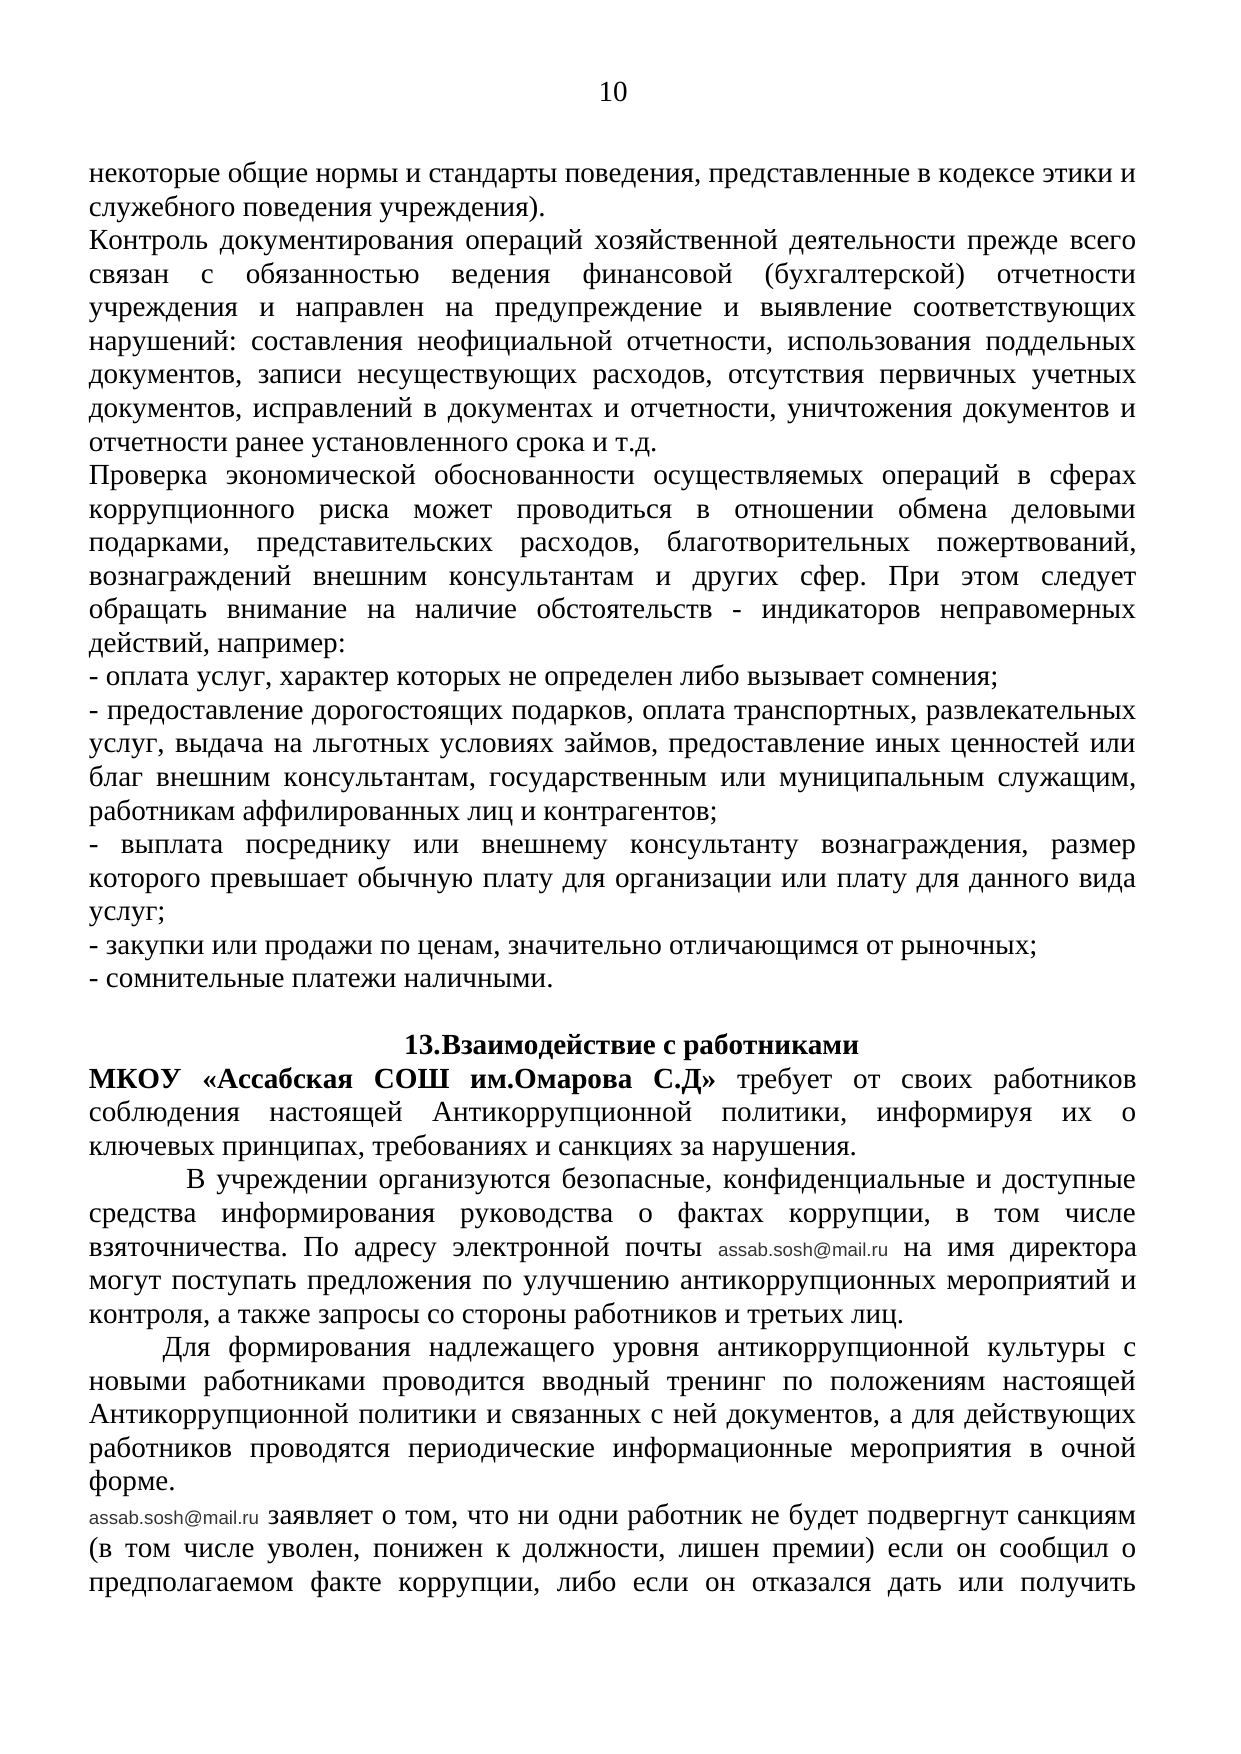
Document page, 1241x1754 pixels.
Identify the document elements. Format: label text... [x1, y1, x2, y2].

list Взаимодействие с работниками [126, 1027, 1137, 1061]
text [89, 155, 1137, 222]
text Проверка экономической обоснованности осуществляемых операций в сферах коррупционного риска может проводиться в отношении обмена деловыми подарками, представительских расходов, благотворительных пожертвований, вознаграждений внешним консультантам и других сфер. При этом следует обращать внимание на наличие обстоятельств - индикаторов неправомерных действий, например: [89, 457, 1137, 658]
text - закупки или продажи по ценам, значительно отличающимся от рыночных; [89, 927, 1137, 960]
text Контроль документирования операций хозяйственной деятельности прежде всего связан с обязанностью ведения финансовой (бухгалтерской) отчетности учреждения и направлен на предупреждение и выявление соответствующих нарушений: составления неофициальной отчетности, использования поддельных документов, записи несуществующих расходов, отсутствия первичных учетных документов, исправлений в документах и отчетности, уничтожения документов и отчетности ранее установленного срока и т.д. [89, 222, 1137, 457]
text - предоставление дорогостоящих подарков, оплата транспортных, развлекательных услуг, выдача на льготных условиях займов, предоставление иных ценностей или благ внешним консультантам, государственным или муниципальным служащим, работникам аффилированных лиц и контрагентов; [89, 692, 1137, 826]
text Для формирования надлежащего уровня антикоррупционной культуры с новыми работниками проводится вводный тренинг по положениям настоящей Антикоррупционной политики и связанных с ней документов, а для действующих работников проводятся периодические информационные мероприятия в очной форме. [89, 1329, 1137, 1497]
text В учреждении организуются безопасные, конфиденциальные и доступные средства информирования руководства о фактах коррупции, в том числе взяточничества. По адресу электронной почты assab.sosh@mail.ru на имя директора могут поступать предложения по улучшению антикоррупционных мероприятий и контроля, а также запросы со стороны работников и третьих лиц. [89, 1162, 1137, 1329]
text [89, 1497, 1137, 1598]
text МКОУ «Ассабская СОШ им.Омарова С.Д» требует от своих работников соблюдения настоящей Антикоррупционной политики, информируя их о ключевых принципах, требованиях и санкциях за нарушения. [89, 1061, 1137, 1162]
text - выплата посреднику или внешнему консультанту вознаграждения, размер которого превышает обычную плату для организации или плату для данного вида услуг; [89, 826, 1137, 927]
text - сомнительные платежи наличными. [89, 960, 1137, 994]
text - оплата услуг, характер которых не определен либо вызывает сомнения; [89, 658, 1137, 692]
